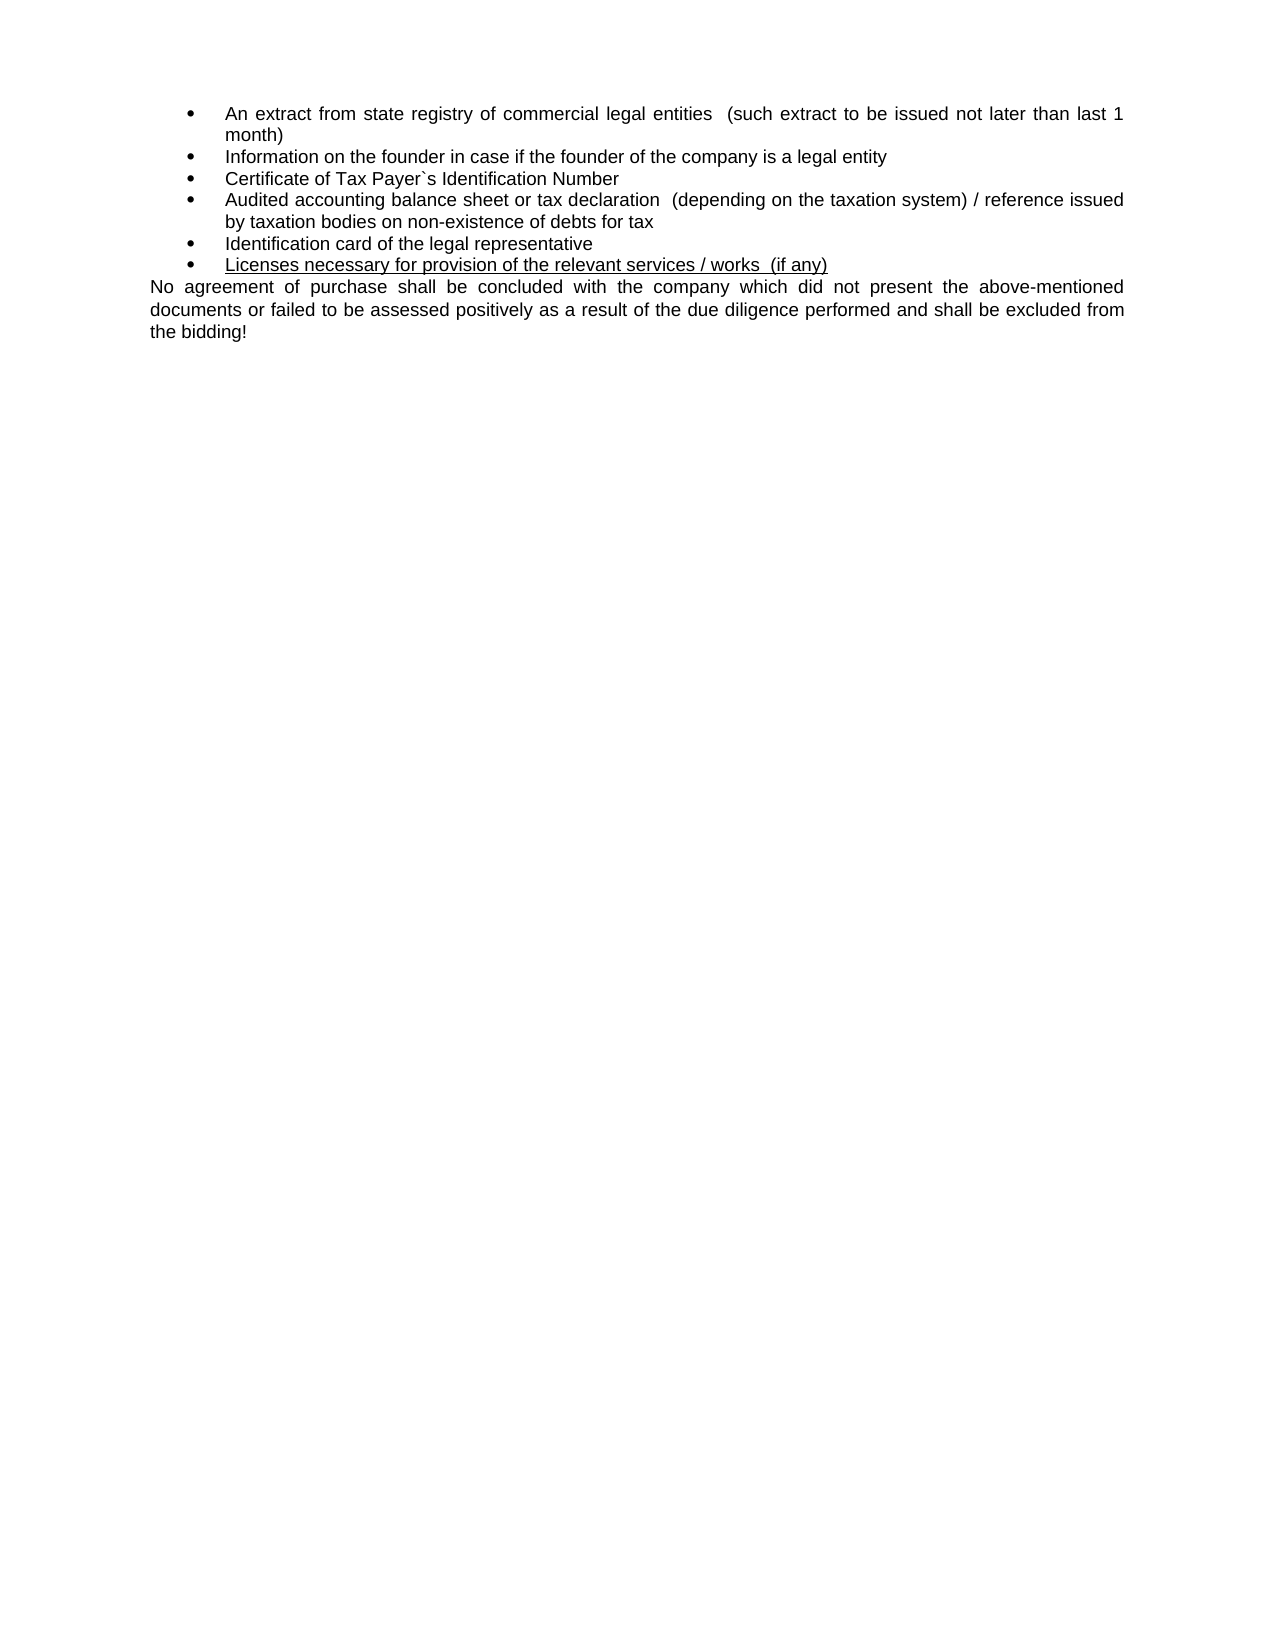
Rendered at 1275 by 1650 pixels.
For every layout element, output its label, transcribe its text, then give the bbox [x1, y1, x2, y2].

list Licenses necessary for provision of the relevant services / works (if any) [187, 254, 1125, 276]
list Information on the founder in case if the founder of the company is a legal entity [187, 146, 1125, 167]
list An extract from state registry of commercial legal entities (such extract to be issued not later than last 1 month) [187, 103, 1125, 146]
list Identification card of the legal representative [187, 232, 1125, 254]
text No agreement of purchase shall be concluded with the company which did not present the above-mentioned documents or failed to be assessed positively as a result of the due diligence performed and shall be excluded from the bidding! [150, 276, 1125, 342]
list Certificate of Tax Payer`s Identification Number [187, 167, 1125, 189]
list Audited accounting balance sheet or tax declaration (depending on the taxation system) / reference issued by taxation bodies on non-existence of debts for tax [187, 189, 1125, 232]
